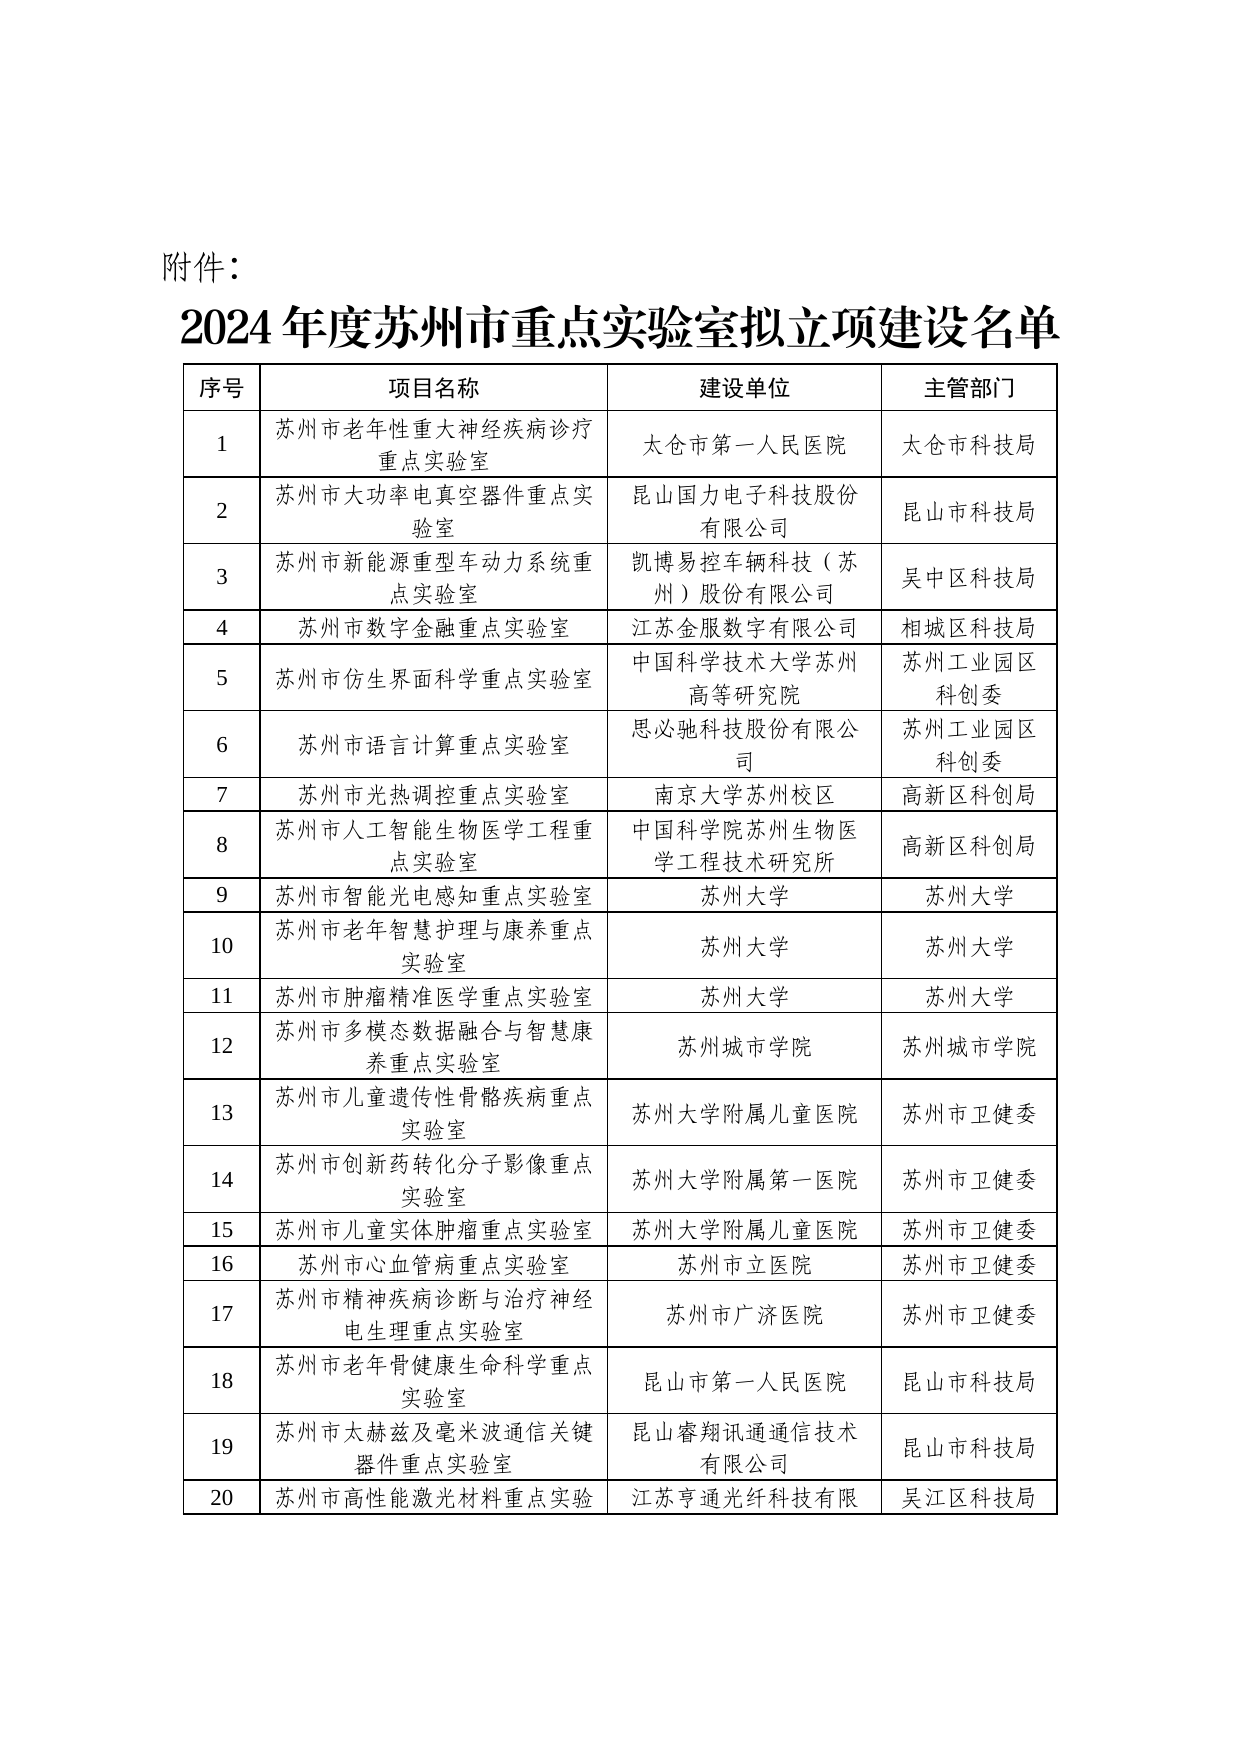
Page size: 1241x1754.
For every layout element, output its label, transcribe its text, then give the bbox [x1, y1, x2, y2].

table_cell 吴江区科技局 [882, 1481, 1056, 1513]
table_cell 苏州大学附属儿童医院 [608, 1080, 881, 1145]
table_cell 苏州市立医院 [608, 1247, 881, 1279]
table_cell 苏州市老年骨健康生命科学重点实验室 [261, 1348, 607, 1413]
table_cell 13 [184, 1080, 259, 1145]
table_cell 苏州工业园区科创委 [882, 645, 1056, 710]
table_cell 苏州市广济医院 [608, 1281, 881, 1346]
table_cell 江苏亨通光纤科技有限公司 [608, 1481, 881, 1513]
table_cell 苏州市创新药转化分子影像重点实验室 [261, 1146, 607, 1211]
table_cell 凯博易控车辆科技（苏州）股份有限公司 [608, 544, 881, 609]
table_cell 昆山市第一人民医院 [608, 1348, 881, 1413]
table_cell 苏州城市学院 [882, 1013, 1056, 1078]
table_cell 苏州大学 [882, 879, 1056, 911]
table_header 序号 [184, 365, 259, 409]
table_cell 高新区科创局 [882, 778, 1056, 810]
table_cell 苏州大学附属第一医院 [608, 1146, 881, 1211]
table_cell 1 [184, 411, 259, 476]
table_cell 太仓市科技局 [882, 411, 1056, 476]
table_cell 16 [184, 1247, 259, 1279]
table_cell 苏州大学 [608, 879, 881, 911]
text 2024年度苏州市重点实验室拟立项建设名单 [159, 298, 1081, 363]
text 附件： [159, 233, 1081, 298]
table_cell 苏州工业园区科创委 [882, 711, 1056, 776]
table_header 建设单位 [608, 365, 881, 409]
table_cell 3 [184, 544, 259, 609]
table_cell 苏州市卫健委 [882, 1281, 1056, 1346]
table_cell 江苏金服数字有限公司 [608, 611, 881, 643]
table_cell 苏州市高性能激光材料重点实验室 [261, 1481, 607, 1513]
table_cell 苏州大学 [882, 913, 1056, 978]
table_cell 苏州大学 [608, 979, 881, 1012]
table_cell 15 [184, 1213, 259, 1245]
table_cell 4 [184, 611, 259, 643]
table_cell 苏州市语言计算重点实验室 [261, 711, 607, 776]
table_cell 苏州市儿童实体肿瘤重点实验室 [261, 1213, 607, 1245]
table_cell 昆山国力电子科技股份有限公司 [608, 478, 881, 543]
table_cell 17 [184, 1281, 259, 1346]
table_cell 苏州市肿瘤精准医学重点实验室 [261, 979, 607, 1012]
table_cell 19 [184, 1414, 259, 1479]
table_cell 苏州市数字金融重点实验室 [261, 611, 607, 643]
table_cell 11 [184, 979, 259, 1012]
table_cell 相城区科技局 [882, 611, 1056, 643]
table_cell 苏州市光热调控重点实验室 [261, 778, 607, 810]
table_cell 昆山睿翔讯通通信技术有限公司 [608, 1414, 881, 1479]
table_cell 苏州市大功率电真空器件重点实验室 [261, 478, 607, 543]
table_cell 苏州市多模态数据融合与智慧康养重点实验室 [261, 1013, 607, 1078]
table_cell 苏州市老年性重大神经疾病诊疗重点实验室 [261, 411, 607, 476]
table_cell 苏州市心血管病重点实验室 [261, 1247, 607, 1279]
table_cell 苏州市老年智慧护理与康养重点实验室 [261, 913, 607, 978]
table_cell 6 [184, 711, 259, 776]
table_cell 10 [184, 913, 259, 978]
table_cell 苏州大学 [608, 913, 881, 978]
table_cell 苏州市儿童遗传性骨骼疾病重点实验室 [261, 1080, 607, 1145]
table_cell 苏州市卫健委 [882, 1146, 1056, 1211]
table_cell 2 [184, 478, 259, 543]
table_cell 苏州大学 [882, 979, 1056, 1012]
table_cell 昆山市科技局 [882, 1348, 1056, 1413]
table_cell 苏州市人工智能生物医学工程重点实验室 [261, 812, 607, 877]
table_cell 苏州市卫健委 [882, 1080, 1056, 1145]
table_cell 9 [184, 879, 259, 911]
table_cell 苏州市太赫兹及毫米波通信关键器件重点实验室 [261, 1414, 607, 1479]
table_cell 高新区科创局 [882, 812, 1056, 877]
table_cell 苏州市仿生界面科学重点实验室 [261, 645, 607, 710]
table_cell 苏州市卫健委 [882, 1247, 1056, 1279]
table_cell 中国科学院苏州生物医学工程技术研究所 [608, 812, 881, 877]
table_cell 苏州市精神疾病诊断与治疗神经电生理重点实验室 [261, 1281, 607, 1346]
table_cell 昆山市科技局 [882, 1414, 1056, 1479]
table_cell 昆山市科技局 [882, 478, 1056, 543]
table_cell 苏州市新能源重型车动力系统重点实验室 [261, 544, 607, 609]
table_cell 18 [184, 1348, 259, 1413]
table_cell 太仓市第一人民医院 [608, 411, 881, 476]
table_cell 8 [184, 812, 259, 877]
table_cell 20 [184, 1481, 259, 1513]
table_cell 南京大学苏州校区 [608, 778, 881, 810]
table_cell 苏州市卫健委 [882, 1213, 1056, 1245]
table_cell 5 [184, 645, 259, 710]
table_cell 苏州市智能光电感知重点实验室 [261, 879, 607, 911]
table_header 主管部门 [882, 365, 1056, 409]
table_cell 苏州大学附属儿童医院 [608, 1213, 881, 1245]
table_header 项目名称 [261, 365, 607, 409]
table_cell 中国科学技术大学苏州高等研究院 [608, 645, 881, 710]
table_cell 12 [184, 1013, 259, 1078]
table_cell 吴中区科技局 [882, 544, 1056, 609]
table_cell 思必驰科技股份有限公司 [608, 711, 881, 776]
table_cell 7 [184, 778, 259, 810]
table_cell 14 [184, 1146, 259, 1211]
table_cell 苏州城市学院 [608, 1013, 881, 1078]
